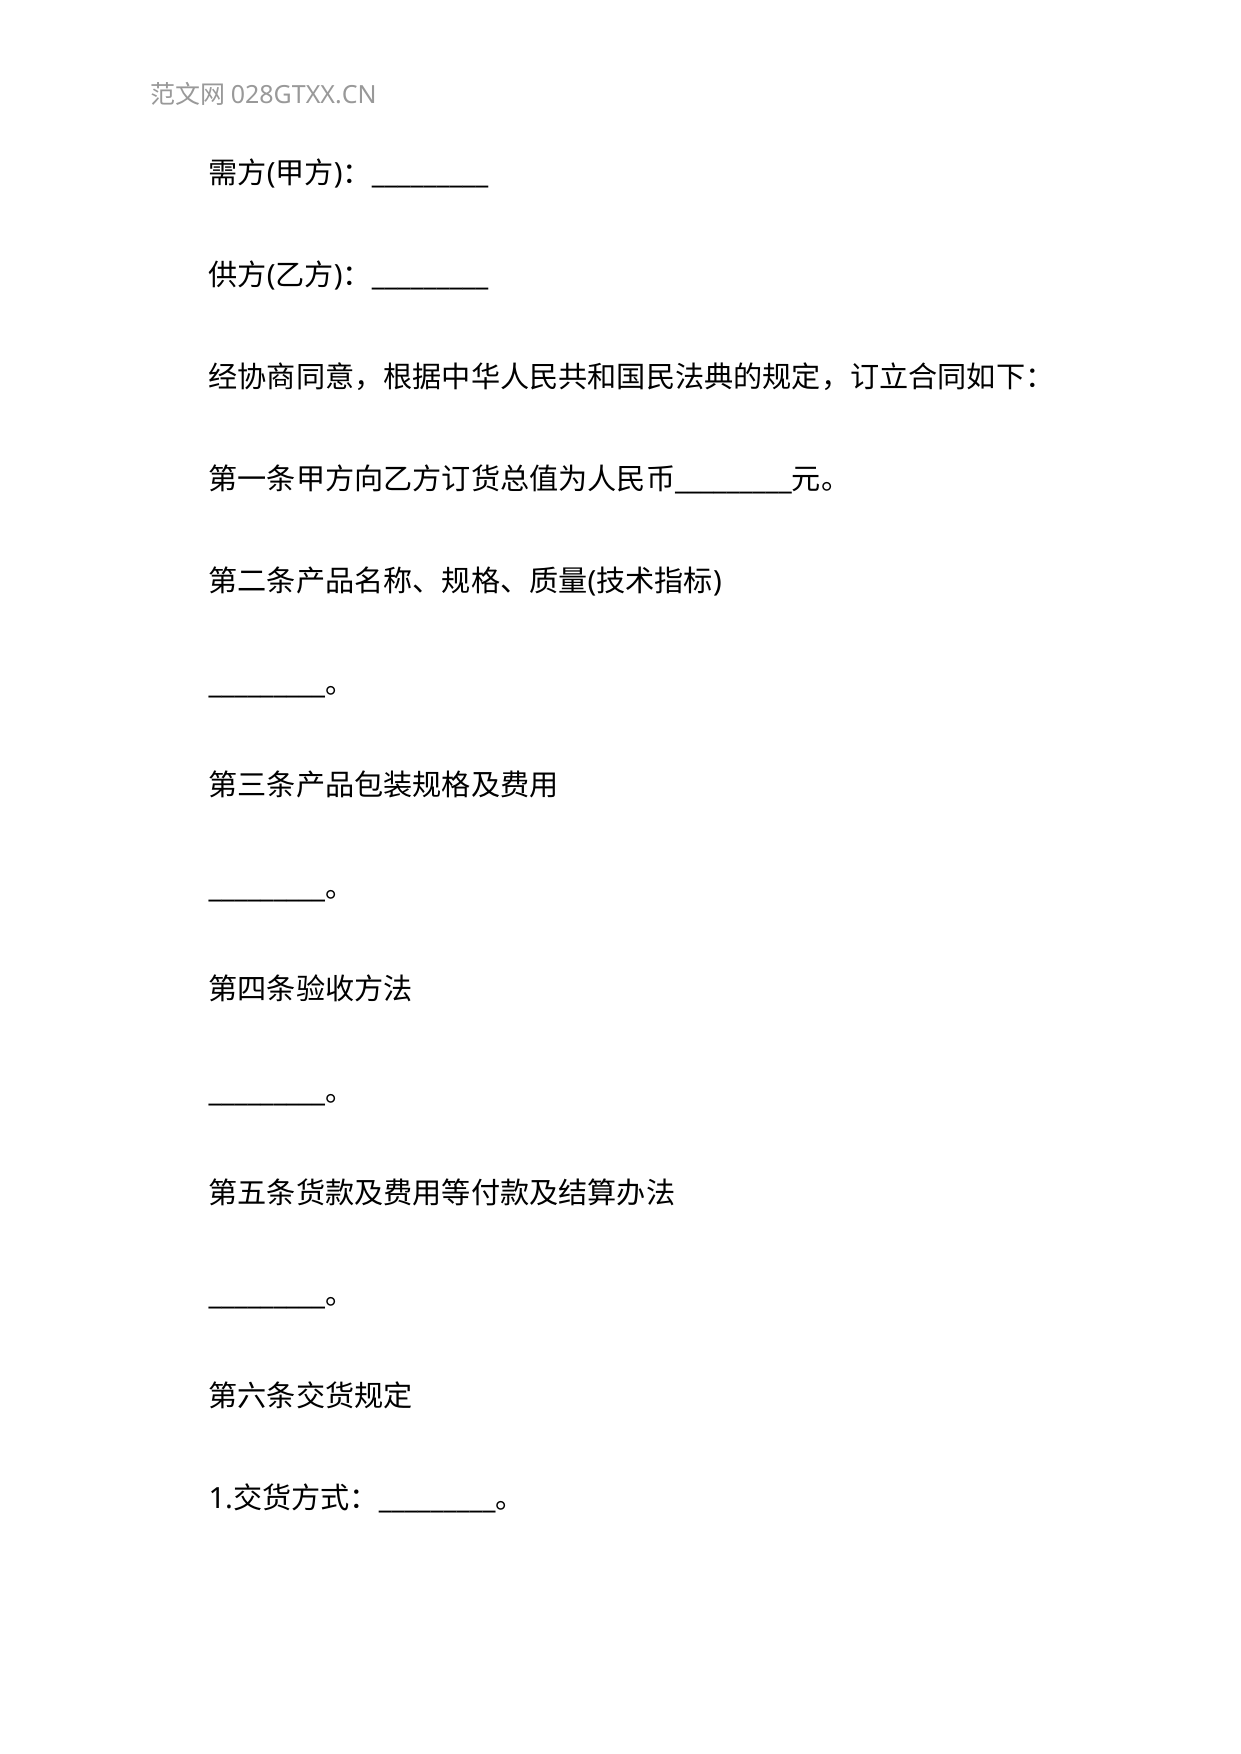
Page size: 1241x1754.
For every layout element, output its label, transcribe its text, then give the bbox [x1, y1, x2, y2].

text 第五条货款及费用等付款及结算办法 [150, 1169, 1090, 1211]
text _________。 [150, 660, 1090, 702]
text 第六条交货规定 [150, 1373, 1090, 1415]
text 第四条验收方法 [150, 965, 1090, 1008]
text 1.交货方式：_________。 [150, 1475, 1090, 1517]
text _________。 [150, 1067, 1090, 1109]
text 第三条产品包装规格及费用 [150, 762, 1090, 804]
text _________。 [150, 863, 1090, 906]
text 第一条甲方向乙方订货总值为人民币_________元。 [150, 456, 1090, 498]
text 供方(乙方)：_________ [150, 252, 1090, 294]
text 经协商同意，根据中华人民共和国民法典的规定，订立合同如下： [150, 354, 1090, 396]
text 第二条产品名称、规格、质量(技术指标) [150, 558, 1090, 600]
text _________。 [150, 1271, 1090, 1313]
text 需方(甲方)：_________ [150, 150, 1090, 192]
